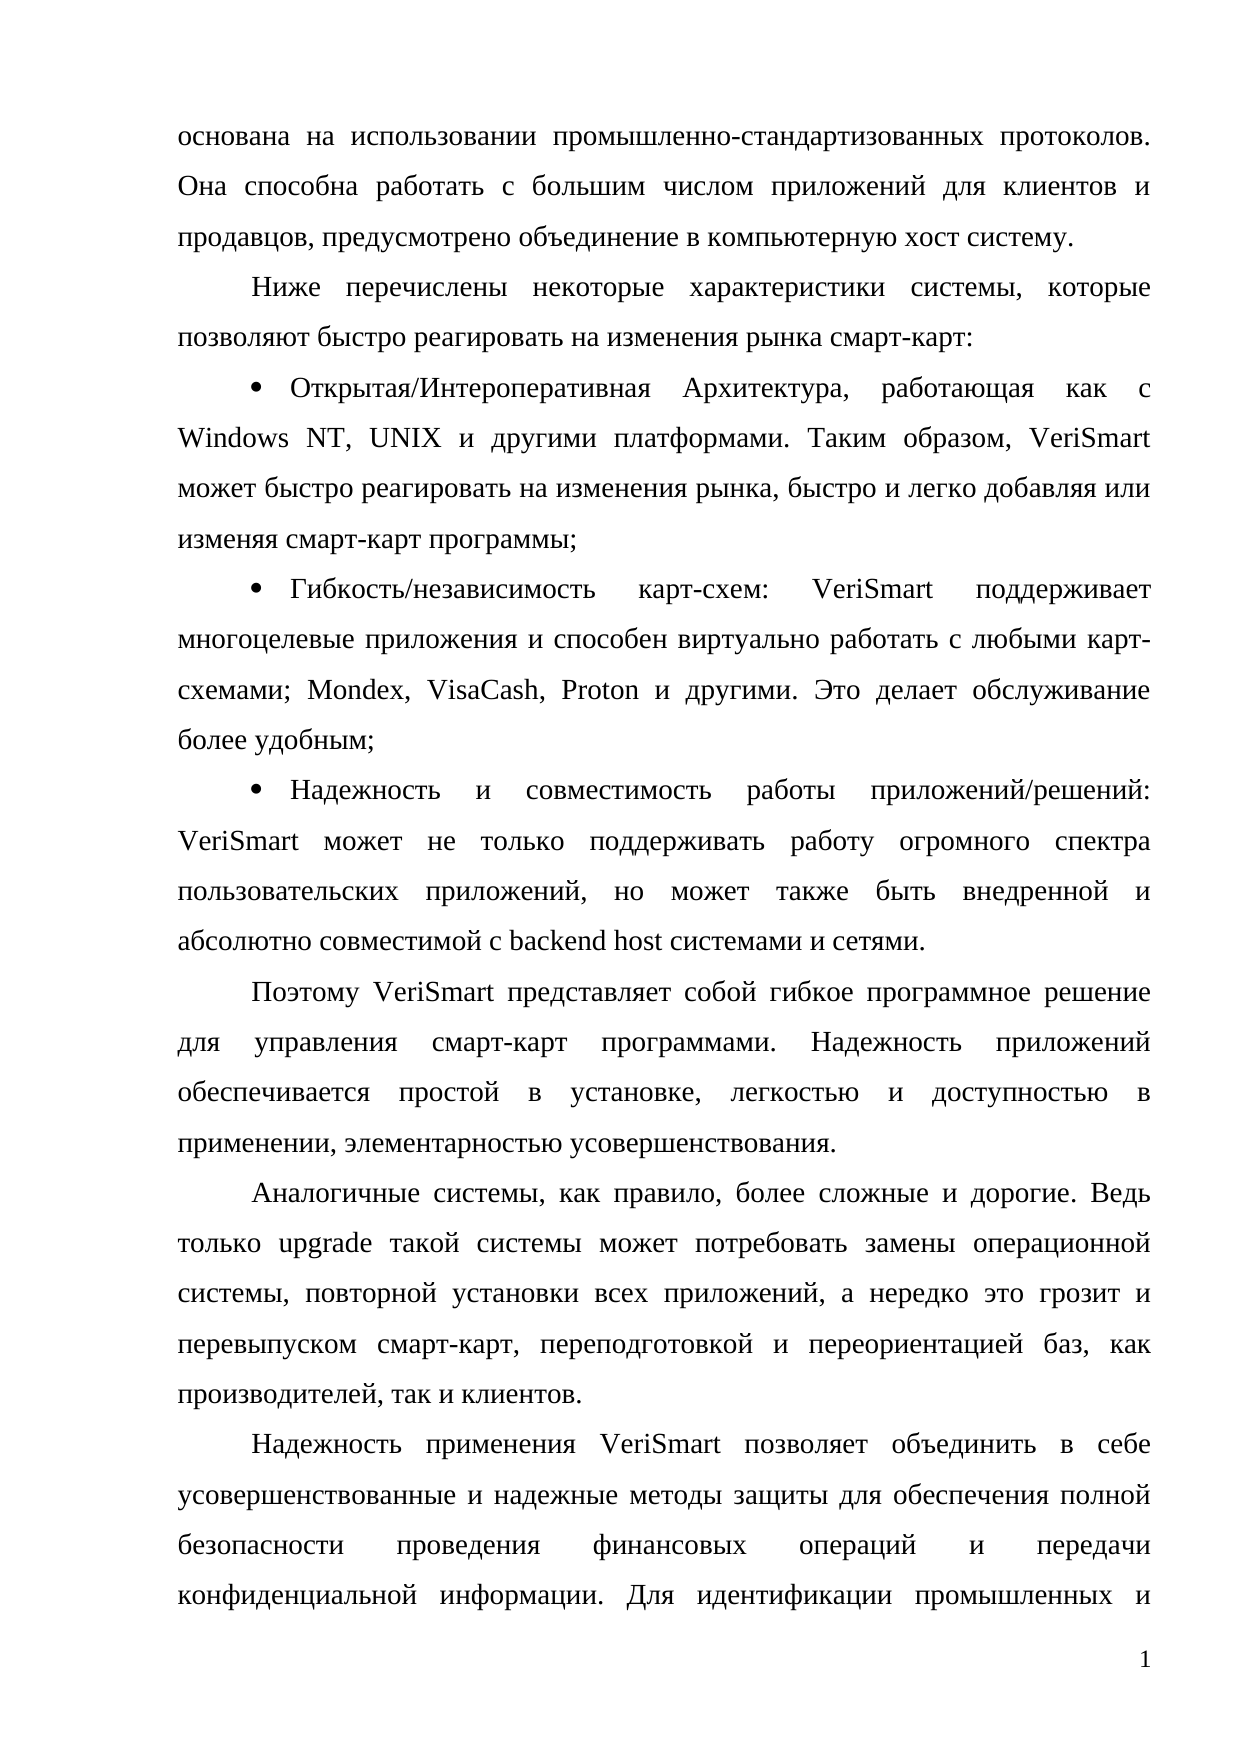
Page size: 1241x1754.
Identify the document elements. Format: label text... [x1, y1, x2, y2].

text Ниже перечислены некоторые характеристики системы, которые позволяют быстро реагировать на изменения рынка смарт-карт: [177, 269, 1152, 353]
text Открытая/Интероперативная Архитектура, работающая как с Windows NT, UNIX и другими платформами. Таким образом, VeriSmart может быстро реагировать на изменения рынка, быстро и легко добавляя или изменяя смарт-карт программы; [177, 370, 1152, 554]
text Поэтому VeriSmart представляет собой гибкое программное решение для управления смарт-карт программами. Надежность приложений обеспечивается простой в установке, легкостью и доступностью в применении, элементарностью усовершенствования. [177, 974, 1152, 1158]
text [177, 1427, 1152, 1611]
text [177, 118, 1152, 252]
text Гибкость/независимость карт-схем: VeriSmart поддерживает многоцелевые приложения и способен виртуально работать с любыми карт-схемами; Mondex, VisaCash, Proton и другими. Это делает обслуживание более удобным; [177, 571, 1152, 756]
text Надежность и совместимость работы приложений/решений: VeriSmart может не только поддерживать работу огромного спектра пользовательских приложений, но может также быть внедренной и абсолютно совместимой с backend host системами и сетями. [177, 772, 1152, 957]
text Аналогичные системы, как правило, более сложные и дорогие. Ведь только upgrade такой системы может потребовать замены операционной системы, повторной установки всех приложений, а нередко это грозит и перевыпуском смарт-карт, переподготовкой и переориентацией баз, как производителей, так и клиентов. [177, 1175, 1152, 1410]
